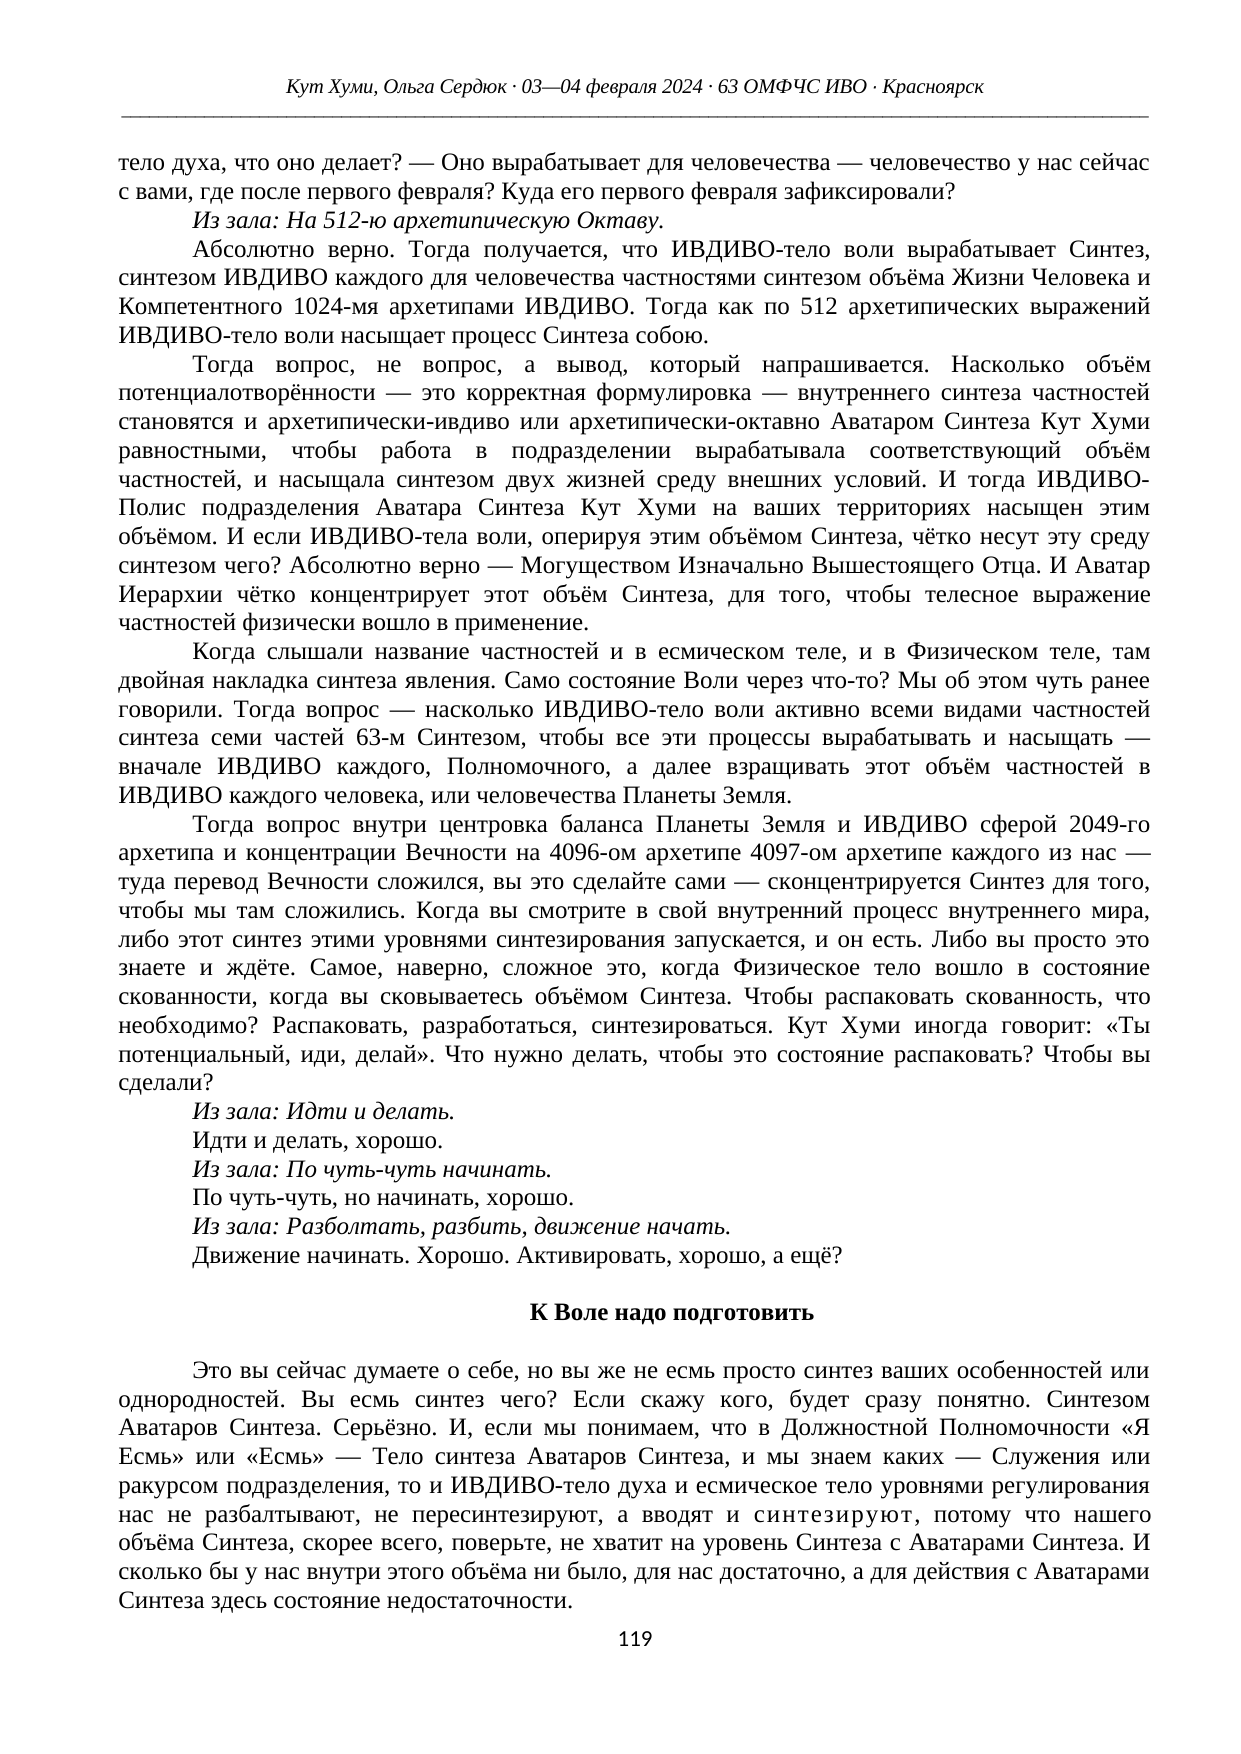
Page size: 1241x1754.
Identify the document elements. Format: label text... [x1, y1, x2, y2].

text Движение начинать. Хорошо. Активировать, хорошо, а ещё? [118, 1240, 1152, 1269]
text Из зала: Разболтать, разбить, движение начать. [118, 1211, 1152, 1240]
text По чуть-чуть, но начинать, хорошо. [118, 1182, 1152, 1211]
text Тогда вопрос, не вопрос, а вывод, который напрашивается. Насколько объём потенциалотворённости — это корректная формулировка — внутреннего синтеза частностей становятся и архетипически-ивдиво или архетипически-октавно Аватаром Синтеза Кут Хуми равностными, чтобы работа в подразделении вырабатывала соответствующий объём частностей, и насыщала синтезом двух жизней среду внешних условий. И тогда ИВДИВО-Полис подразделения Аватара Синтеза Кут Хуми на ваших территориях насыщен этим объёмом. И если ИВДИВО-тела воли, оперируя этим объёмом Синтеза, чётко несут эту среду синтезом чего? Абсолютно верно — Могуществом Изначально Вышестоящего Отца. И Аватар Иерархии чётко концентрирует этот объём Синтеза, для того, чтобы телесное выражение частностей физически вошло в применение. [118, 349, 1152, 636]
text Когда слышали название частностей и в есмическом теле, и в Физическом теле, там двойная накладка синтеза явления. Само состояние Воли через что-то? Мы об этом чуть ранее говорили. Тогда вопрос — насколько ИВДИВО-тело воли активно всеми видами частностей синтеза семи частей 63-м Синтезом, чтобы все эти процессы вырабатывать и насыщать — вначале ИВДИВО каждого, Полномочного, а далее взращивать этот объём частностей в ИВДИВО каждого человека, или человечества Планеты Земля. [118, 636, 1152, 809]
text Из зала: Идти и делать. [118, 1096, 1152, 1125]
text Это вы сейчас думаете о себе, но вы же не есмь просто синтез ваших особенностей или однородностей. Вы есмь синтез чего? Если скажу кого, будет сразу понятно. Синтезом Аватаров Синтеза. Серьёзно. И, если мы понимаем, что в Должностной Полномочности «Я Есмь» или «Есмь» — Тело синтеза Аватаров Синтеза, и мы знаем каких — Служения или ракурсом подразделения, то и ИВДИВО-тело духа и есмическое тело уровнями регулирования нас не разбалтывают, не пересинтезируют, а вводят и синтезируют, потому что нашего объёма Синтеза, скорее всего, поверьте, не хватит на уровень Синтеза с Аватарами Синтеза. И сколько бы у нас внутри этого объёма ни было, для нас достаточно, а для действия с Аватарами Синтеза здесь состояние недостаточности. [118, 1355, 1152, 1614]
text Тогда вопрос внутри центровка баланса Планеты Земля и ИВДИВО сферой 2049-го архетипа и концентрации Вечности на 4096-ом архетипе 4097-ом архетипе каждого из нас — туда перевод Вечности сложился, вы это сделайте сами — сконцентрируется Синтез для того, чтобы мы там сложились. Когда вы смотрите в свой внутренний процесс внутреннего мира, либо этот синтез этими уровнями синтезирования запускается, и он есть. Либо вы просто это знаете и ждёте. Самое, наверно, сложное это, когда Физическое тело вошло в состояние скованности, когда вы сковываетесь объёмом Синтеза. Чтобы распаковать скованность, что необходимо? Распаковать, разработаться, синтезироваться. Кут Хуми иногда говорит: «Ты потенциальный, иди, делай». Что нужно делать, чтобы это состояние распаковать? Чтобы вы сделали? [118, 809, 1152, 1096]
subtitle К Воле надо подготовить [118, 1297, 1152, 1326]
text Абсолютно верно. Тогда получается, что ИВДИВО-тело воли вырабатывает Синтез, синтезом ИВДИВО каждого для человечества частностями синтезом объёма Жизни Человека и Компетентного 1024-мя архетипами ИВДИВО. Тогда как по 512 архетипических выражений ИВДИВО-тело воли насыщает процесс Синтеза собою. [118, 234, 1152, 349]
text Из зала: На 512-ю архетипическую Октаву. [118, 205, 1152, 234]
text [118, 147, 1152, 205]
text Идти и делать, хорошо. [118, 1125, 1152, 1154]
text Из зала: По чуть-чуть начинать. [118, 1154, 1152, 1182]
